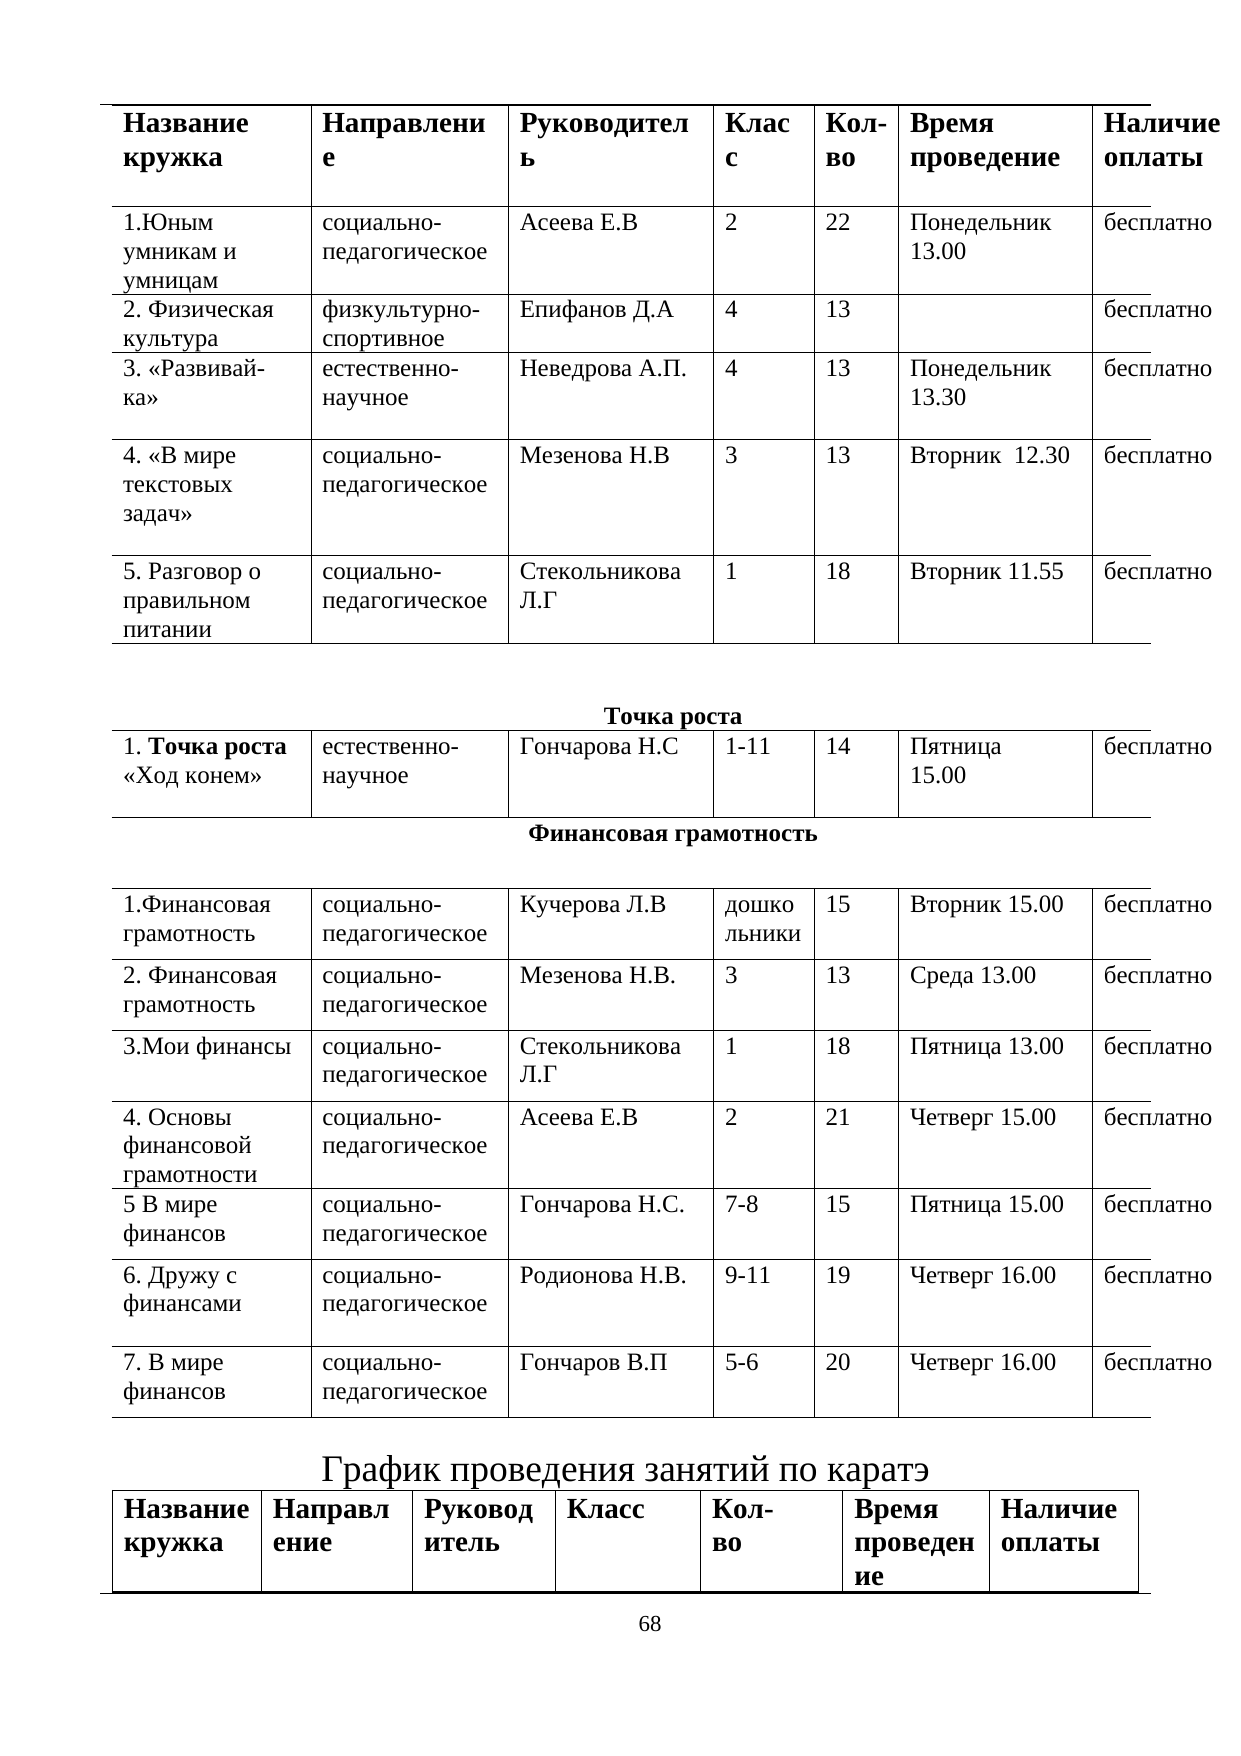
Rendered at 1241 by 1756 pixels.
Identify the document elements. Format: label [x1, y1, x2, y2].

table_cell [100, 105, 1151, 1592]
